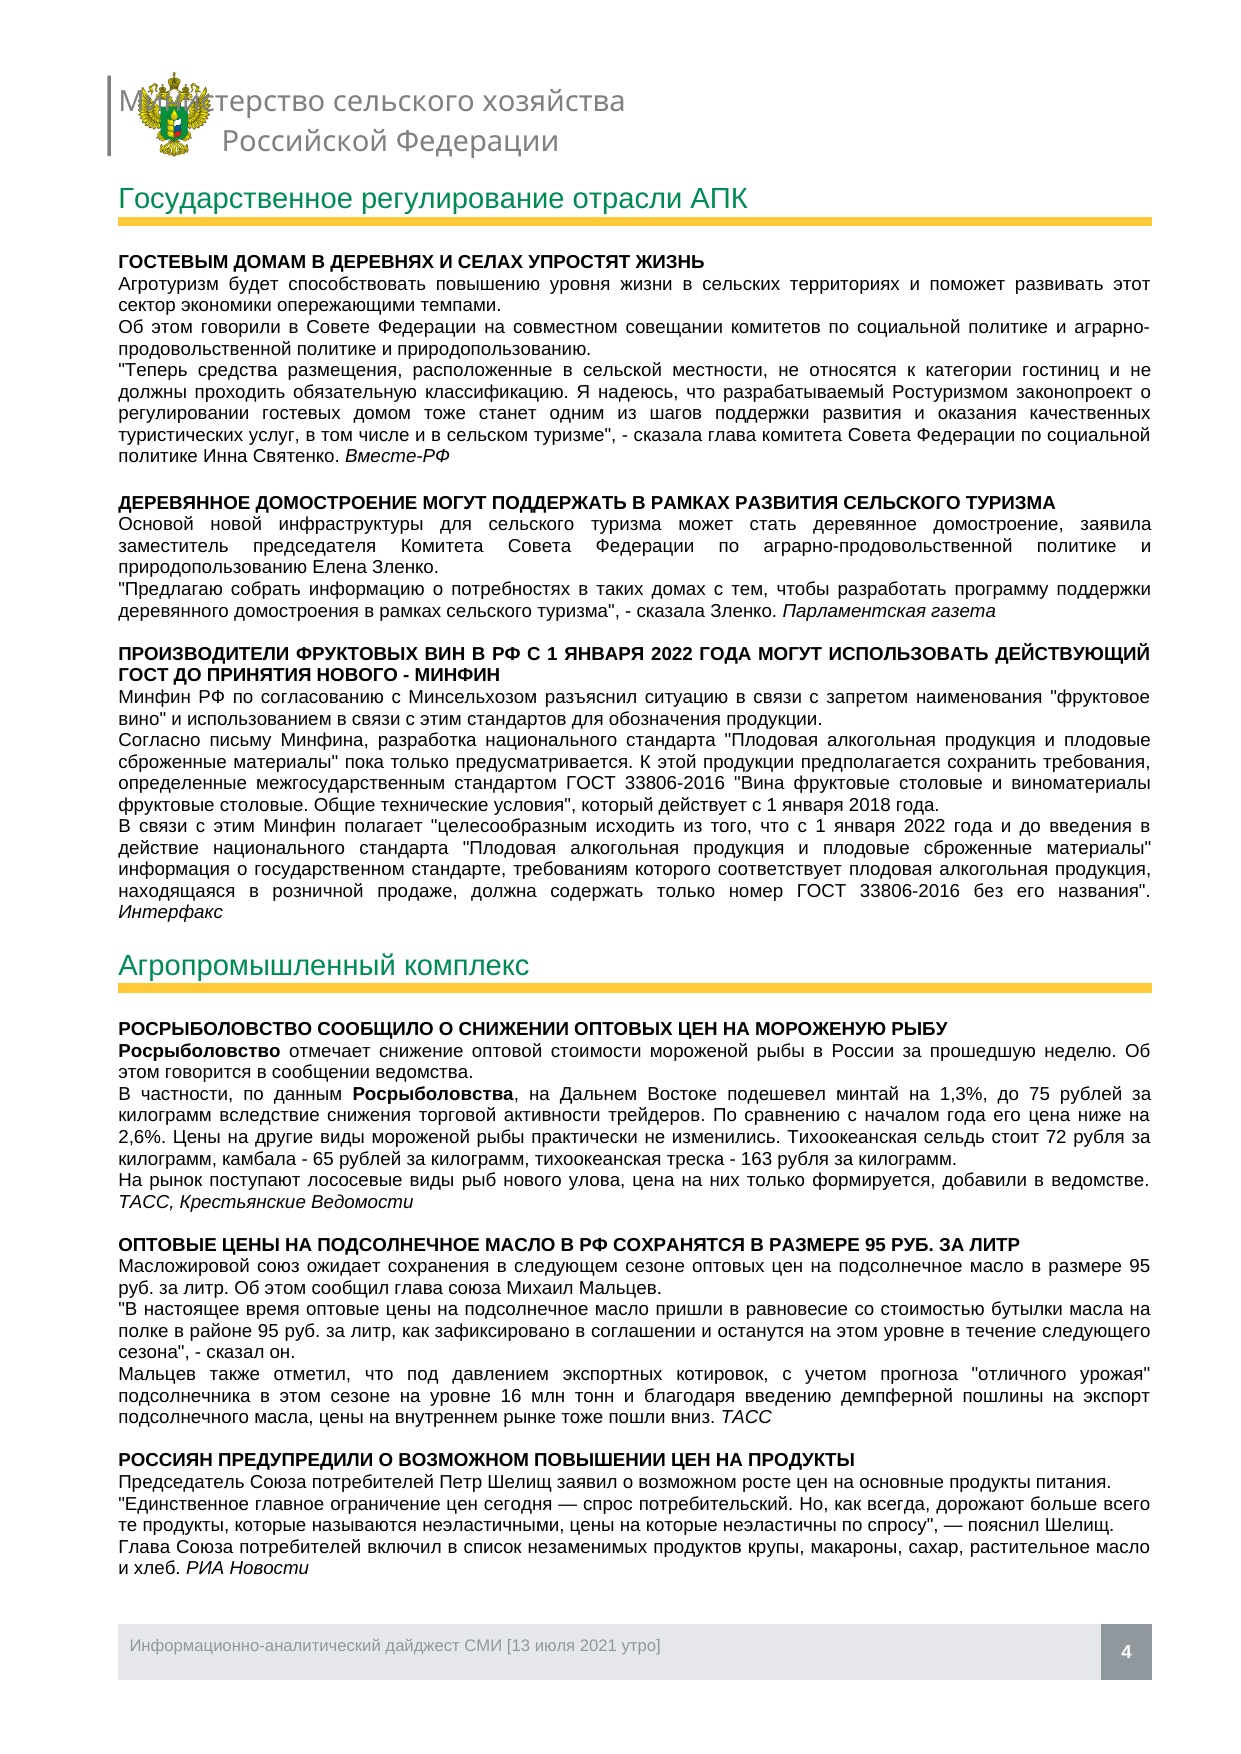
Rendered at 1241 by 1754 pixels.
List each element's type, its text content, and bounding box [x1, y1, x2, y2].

text "В настоящее время оптовые цены на подсолнечное масло пришли в равновесие со стоимостью бутылки масла на полке в районе 95 руб. за литр, как зафиксировано в соглашении и останутся на этом уровне в течение следующего сезона", - сказал он. [118, 1298, 1152, 1363]
text Основой новой инфраструктуры для сельского туризма может стать деревянное домостроение, заявила заместитель председателя Комитета Совета Федерации по аграрно-продовольственной политике и природопользованию Елена Зленко. [118, 513, 1152, 578]
text "Единственное главное ограничение цен сегодня — спрос потребительский. Но, как всегда, дорожают больше всего те продукты, которые называются неэластичными, цены на которые неэластичны по спросу", — пояснил Шелищ. [118, 1492, 1152, 1535]
picture [137, 72, 211, 157]
text Производители фруктовых вин в РФ с 1 января 2022 года могут использовать действующий ГОСТ до принятия нового - Минфин [118, 643, 1152, 686]
text Глава Союза потребителей включил в список незаменимых продуктов крупы, макароны, сахар, растительное масло и хлеб. РИА Новости [118, 1535, 1152, 1578]
text Агропромышленный комплекс [118, 948, 1152, 983]
text Россиян предупредили о возможном повышении цен на продукты [118, 1449, 1152, 1471]
text Оптовые цены на подсолнечное масло в РФ сохранятся в размере 95 руб. за литр [118, 1233, 1152, 1255]
text ДЕРЕВЯННОЕ ДОМОСТРОЕНИЕ МОГУТ ПОДДЕРЖАТЬ В РАМКАХ РАЗВИТИЯ СЕЛЬСКОГО ТУРИЗМА [118, 492, 1152, 513]
text В связи с этим Минфин полагает "целесообразным исходить из того, что с 1 января 2022 года и до введения в действие национального стандарта "Плодовая алкогольная продукция и плодовые сброженные материалы" информация о государственном стандарте, требованиям которого соответствует плодовая алкогольная продукция, находящаяся в розничной продаже, должна содержать только номер ГОСТ 33806-2016 без его названия". Интерфакс [118, 815, 1152, 923]
text Государственное регулирование отрасли АПК [118, 181, 1152, 217]
text "Теперь средства размещения, расположенные в сельской местности, не относятся к категории гостиниц и не должны проходить обязательную классификацию. Я надеюсь, что разрабатываемый Ростуризмом законопроект о регулировании гостевых домом тоже станет одним из шагов поддержки развития и оказания качественных туристических услуг, в том числе и в сельском туризме", - сказала глава комитета Совета Федерации по социальной политике Инна Святенко. Вместе-РФ [118, 359, 1152, 467]
text ГОСТЕВЫМ ДОМАМ В ДЕРЕВНЯХ И СЕЛАХ УПРОСТЯТ ЖИЗНЬ [118, 251, 1152, 273]
text "Предлагаю собрать информацию о потребностях в таких домах с тем, чтобы разработать программу поддержки деревянного домостроения в рамках сельского туризма", - сказала Зленко. Парламентская газета [118, 578, 1152, 621]
text РОСРЫБОЛОВСТВО СООБЩИЛО О СНИЖЕНИИ ОПТОВЫХ ЦЕН НА МОРОЖЕНУЮ РЫБУ [118, 1018, 1152, 1039]
text Минфин РФ по согласованию с Минсельхозом разъяснил ситуацию в связи с запретом наименования "фруктовое вино" и использованием в связи с этим стандартов для обозначения продукции. [118, 686, 1152, 729]
text Председатель Союза потребителей Петр Шелищ заявил о возможном росте цен на основные продукты питания. [118, 1471, 1152, 1492]
text Согласно письму Минфина, разработка национального стандарта "Плодовая алкогольная продукция и плодовые сброженные материалы" пока только предусматривается. К этой продукции предполагается сохранить требования, определенные межгосударственным стандартом ГОСТ 33806-2016 "Вина фруктовые столовые и виноматериалы фруктовые столовые. Общие технические условия", который действует с 1 января 2018 года. [118, 729, 1152, 815]
text На рынок поступают лососевые виды рыб нового улова, цена на них только формируется, добавили в ведомстве. ТАСС, Крестьянские Ведомости [118, 1169, 1152, 1212]
picture [204, 97, 211, 109]
text Об этом говорили в Совете Федерации на совместном совещании комитетов по социальной политике и аграрно-продовольственной политике и природопользованию. [118, 316, 1152, 359]
text Агротуризм будет способствовать повышению уровня жизни в сельских территориях и поможет развивать этот сектор экономики опережающими темпами. [118, 273, 1152, 316]
text Мальцев также отметил, что под давлением экспортных котировок, с учетом прогноза "отличного урожая" подсолнечника в этом сезоне на уровне 16 млн тонн и благодаря введению демпферной пошлины на экспорт подсолнечного масла, цены на внутреннем рынке тоже пошли вниз. ТАСС [118, 1363, 1152, 1428]
text В частности, по данным Росрыболовства, на Дальнем Востоке подешевел минтай на 1,3%, до 75 рублей за килограмм вследствие снижения торговой активности трейдеров. По сравнению с началом года его цена ниже на 2,6%. Цены на другие виды мороженой рыбы практически не изменились. Тихоокеанская сельдь стоит 72 рубля за килограмм, камбала - 65 рублей за килограмм, тихоокеанская треска - 163 рубля за килограмм. [118, 1083, 1152, 1169]
text Росрыболовство отмечает снижение оптовой стоимости мороженой рыбы в России за прошедшую неделю. Об этом говорится в сообщении ведомства. [118, 1039, 1152, 1083]
text Масложировой союз ожидает сохранения в следующем сезоне оптовых цен на подсолнечное масло в размере 95 руб. за литр. Об этом сообщил глава союза Михаил Мальцев. [118, 1255, 1152, 1298]
